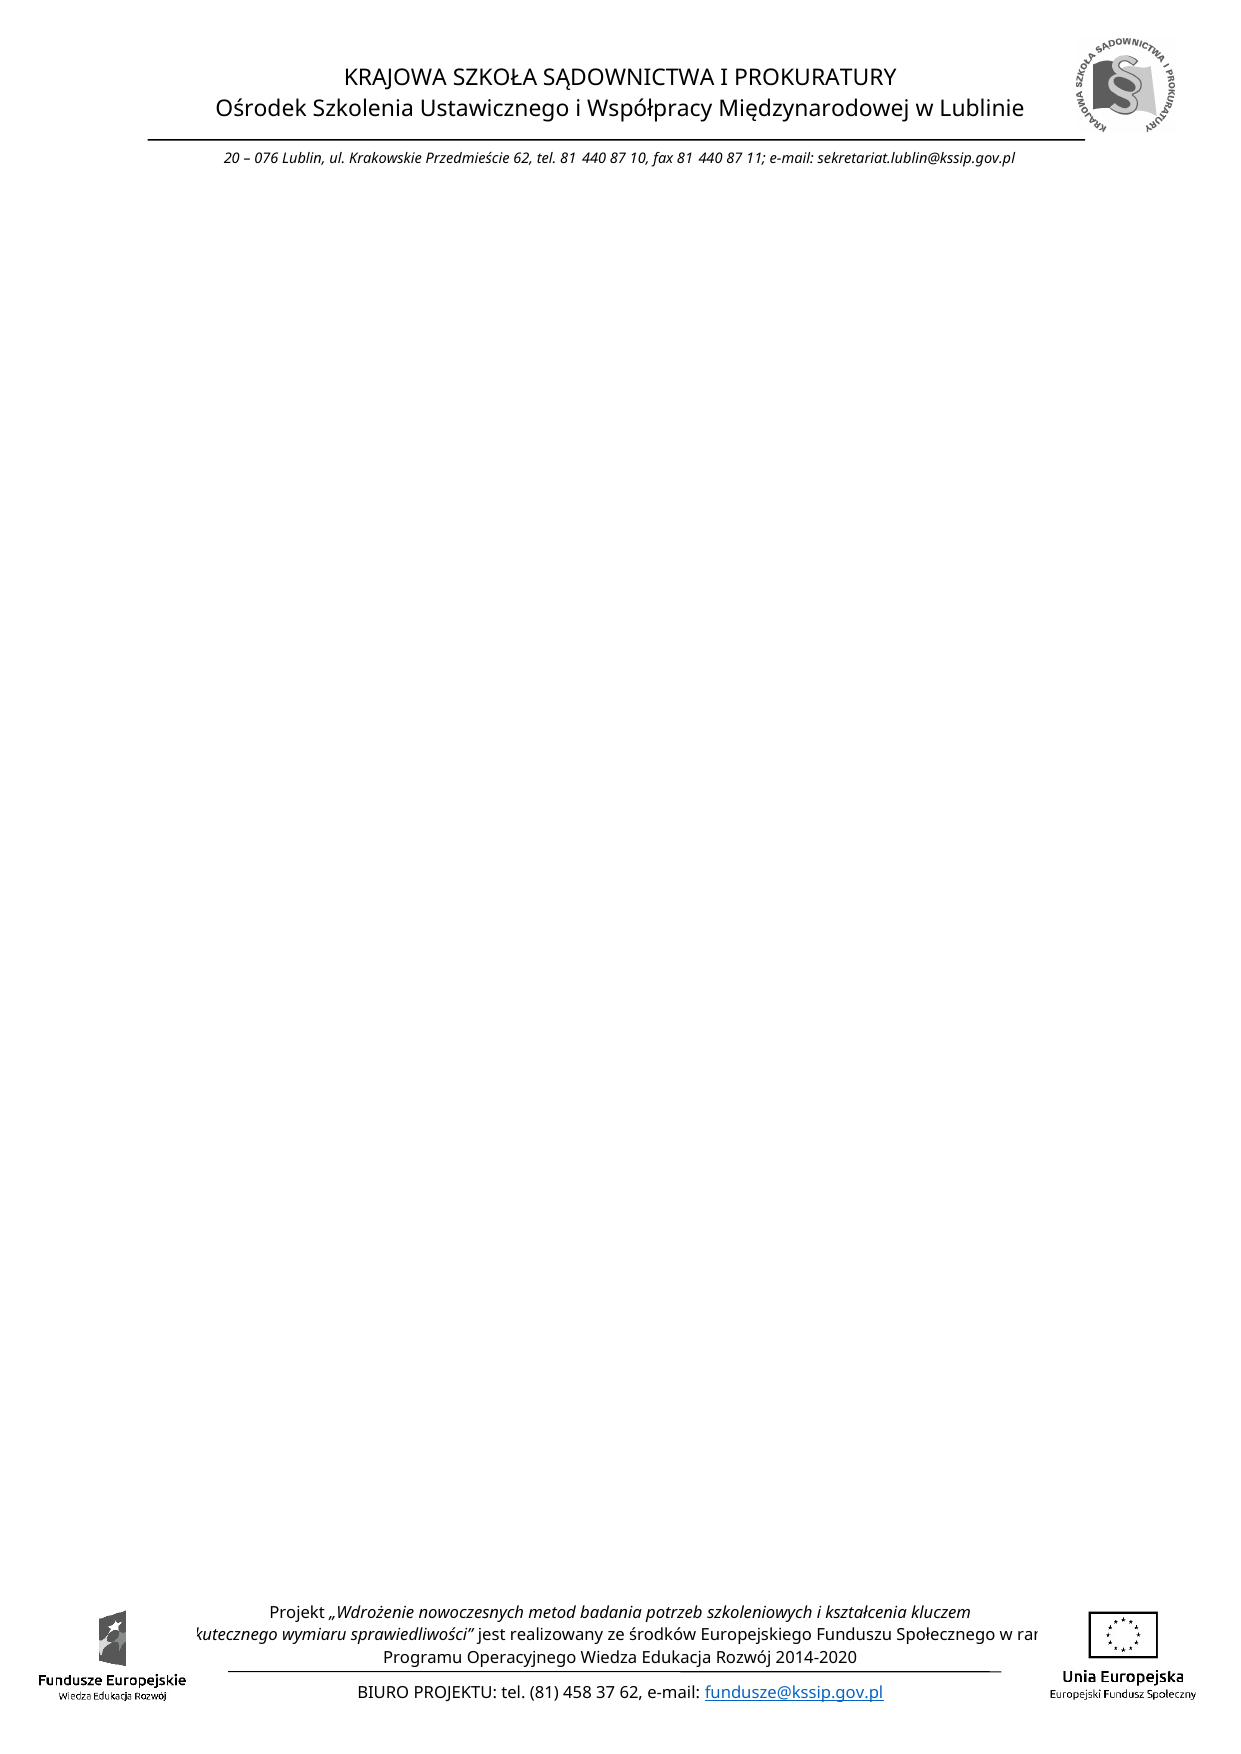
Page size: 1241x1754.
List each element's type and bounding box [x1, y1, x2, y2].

picture [1075, 37, 1176, 133]
picture [1035, 1597, 1208, 1710]
picture [25, 1597, 197, 1709]
